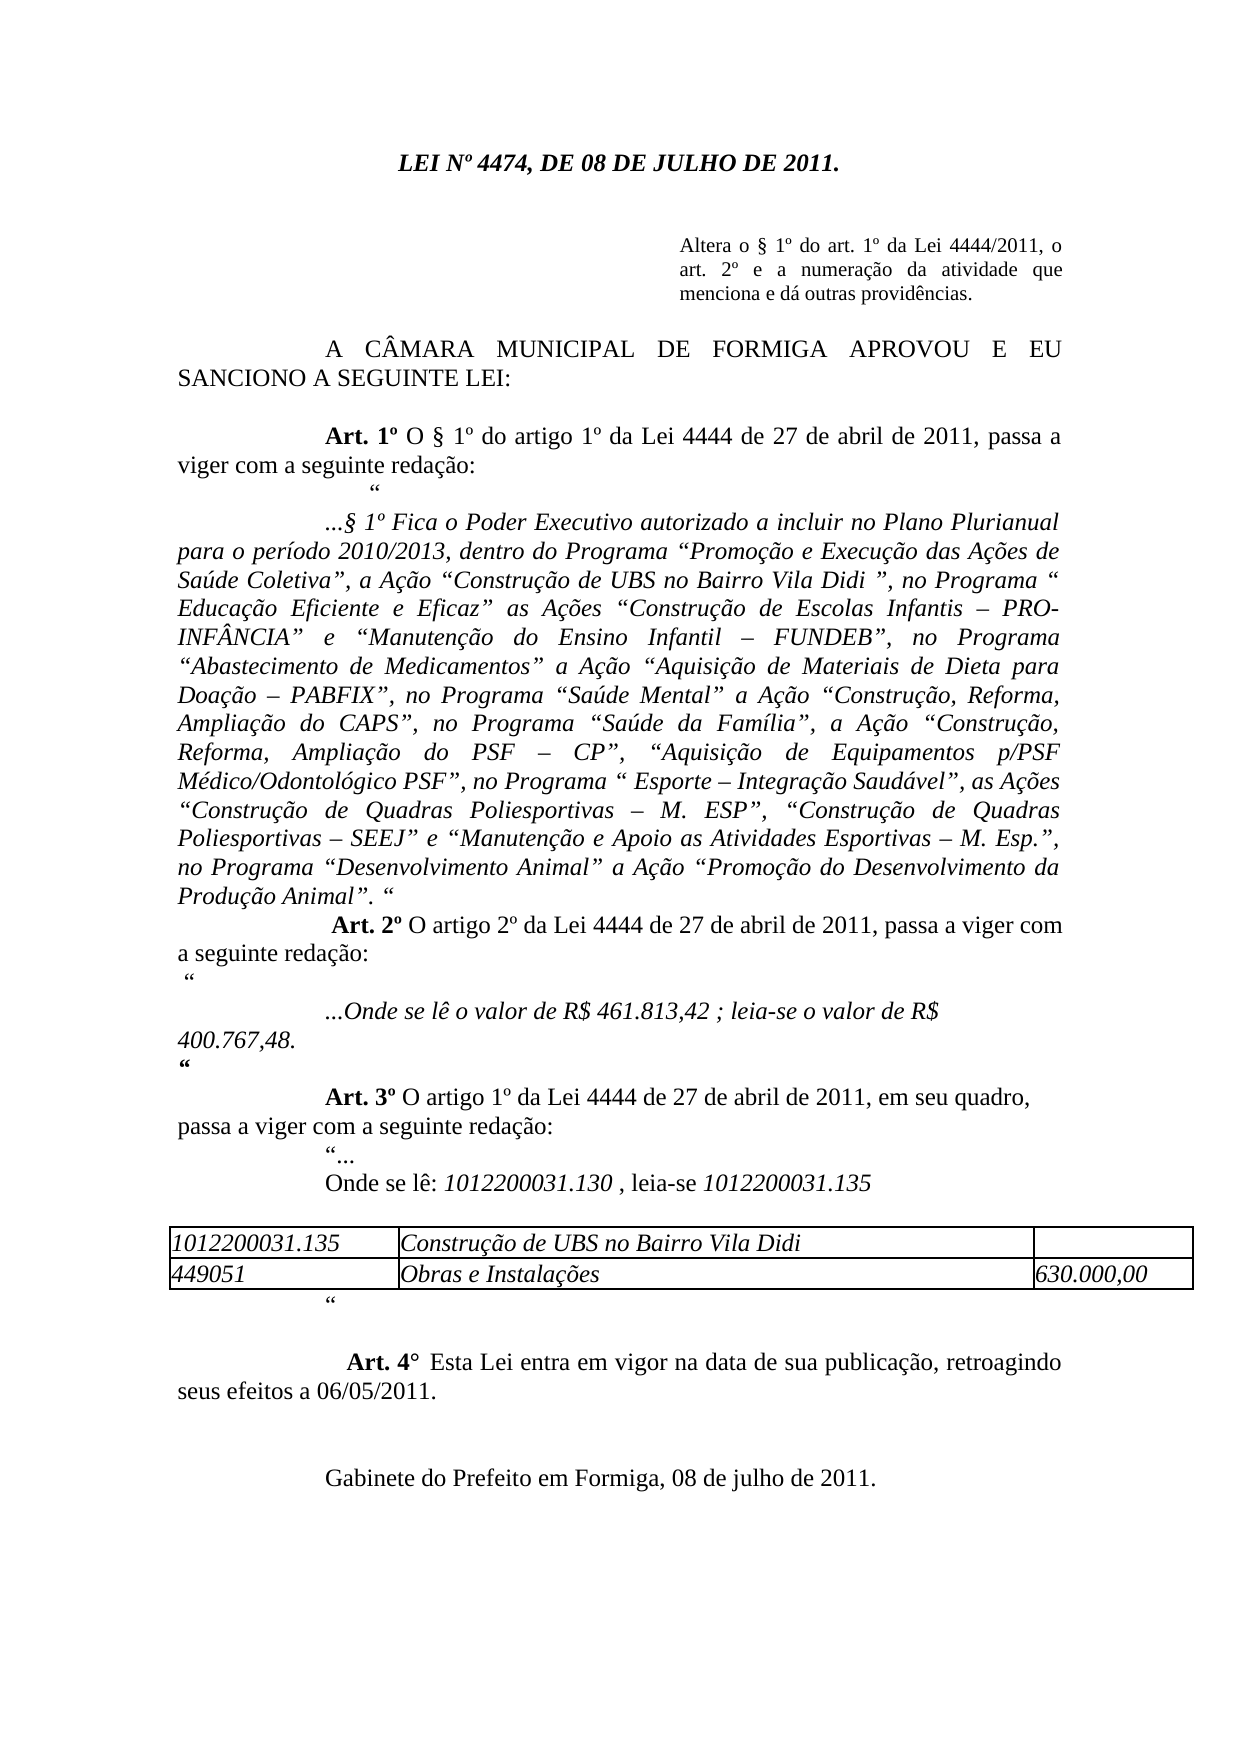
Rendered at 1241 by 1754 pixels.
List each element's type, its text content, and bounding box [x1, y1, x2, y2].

text Art. 3º O artigo 1º da Lei 4444 de 27 de abril de 2011, em seu quadro, passa a viger com a seguinte redação: [177, 1082, 1063, 1140]
text Onde se lê: 1012200031.130 , leia-se 1012200031.135 [177, 1168, 1063, 1197]
text A CÂMARA MUNICIPAL DE FORMIGA APROVOU E EU SANCIONO A SEGUINTE LEI: [177, 334, 1063, 392]
text Art. 1º O § 1º do artigo 1º da Lei 4444 de 27 de abril de 2011, passa a viger com a seguinte redação: [177, 421, 1063, 478]
table_header Construção de UBS no Bairro Vila Didi [400, 1228, 1033, 1257]
text “ [177, 967, 1063, 996]
table_cell Obras e Instalações [400, 1259, 1033, 1288]
table_header [1035, 1228, 1192, 1257]
table_cell 449051 [171, 1259, 398, 1288]
text ...§ 1º Fica o Poder Executivo autorizado a incluir no Plano Plurianual para o período 2010/2013, dentro do Programa “Promoção e Execução das Ações de Saúde Coletiva”, a Ação “Construção de UBS no Bairro Vila Didi ”, no Programa “ Educação Eficiente e Eficaz” as Ações “Construção de Escolas Infantis – PRO-INFÂNCIA” e “Manutenção do Ensino Infantil – FUNDEB”, no Programa “Abastecimento de Medicamentos” a Ação “Aquisição de Materiais de Dieta para Doação – PABFIX”, no Programa “Saúde Mental” a Ação “Construção, Reforma, Ampliação do CAPS”, no Programa “Saúde da Família”, a Ação “Construção, Reforma, Ampliação do PSF – CP”, “Aquisição de Equipamentos p/PSF Médico/Odontológico PSF”, no Programa “ Esporte – Integração Saudável”, as Ações “Construção de Quadras Poliesportivas – M. ESP”, “Construção de Quadras Poliesportivas – SEEJ” e “Manutenção e Apoio as Atividades Esportivas – M. Esp.”, no Programa “Desenvolvimento Animal” a Ação “Promoção do Desenvolvimento da Produção Animal”. “ [177, 507, 1063, 910]
text “ [177, 478, 1063, 507]
text Art. 4° Esta Lei entra em vigor na data de sua publicação, retroagindo seus efeitos a 06/05/2011. [177, 1318, 1063, 1405]
text ...Onde se lê o valor de R$ 461.813,42 ; leia-se o valor de R$ 400.767,48. “ [177, 996, 1063, 1082]
table_cell 630.000,00 [1035, 1259, 1192, 1288]
text Altera o § 1º do art. 1º da Lei 4444/2011, o art. 2º e a numeração da atividade que menciona e dá outras providências. [679, 233, 1063, 305]
text “ [177, 1290, 1063, 1318]
text LEI Nº 4474, DE 08 DE JULHO DE 2011. [177, 148, 1063, 176]
text “... [177, 1140, 1063, 1168]
table_header 1012200031.135 [171, 1228, 398, 1257]
text Art. 2º O artigo 2º da Lei 4444 de 27 de abril de 2011, passa a viger com a seguinte redação: [177, 910, 1063, 967]
text Gabinete do Prefeito em Formiga, 08 de julho de 2011. [288, 1463, 1063, 1491]
